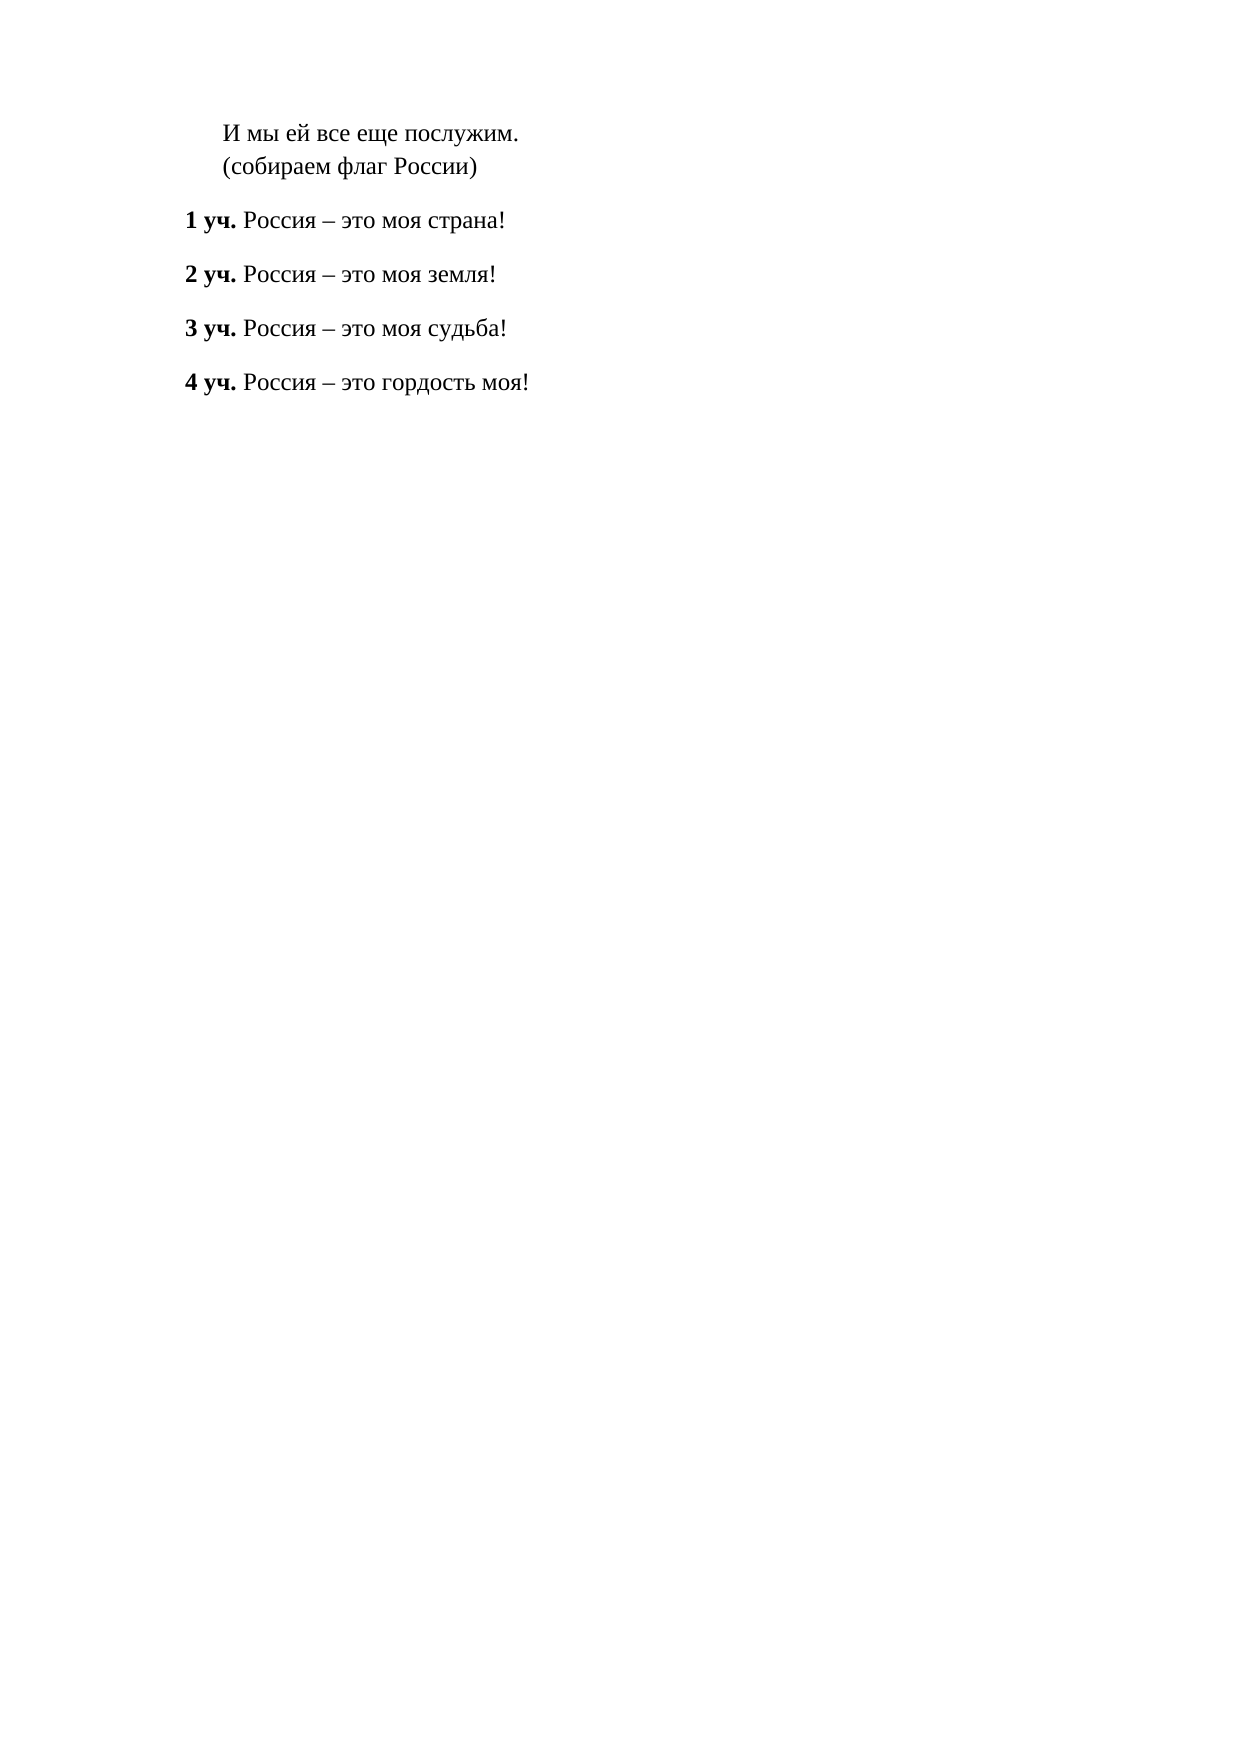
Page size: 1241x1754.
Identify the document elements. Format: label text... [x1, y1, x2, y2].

text 1 уч. Россия – это моя страна! [185, 205, 620, 234]
text 4 уч. Россия – это гордость моя! [185, 367, 620, 395]
list (собираем флаг России) [222, 151, 620, 180]
list И мы ей все еще послужим. [222, 118, 620, 147]
text 3 уч. Россия – это моя судьба! [185, 313, 620, 341]
text 2 уч. Россия – это моя земля! [185, 259, 620, 288]
